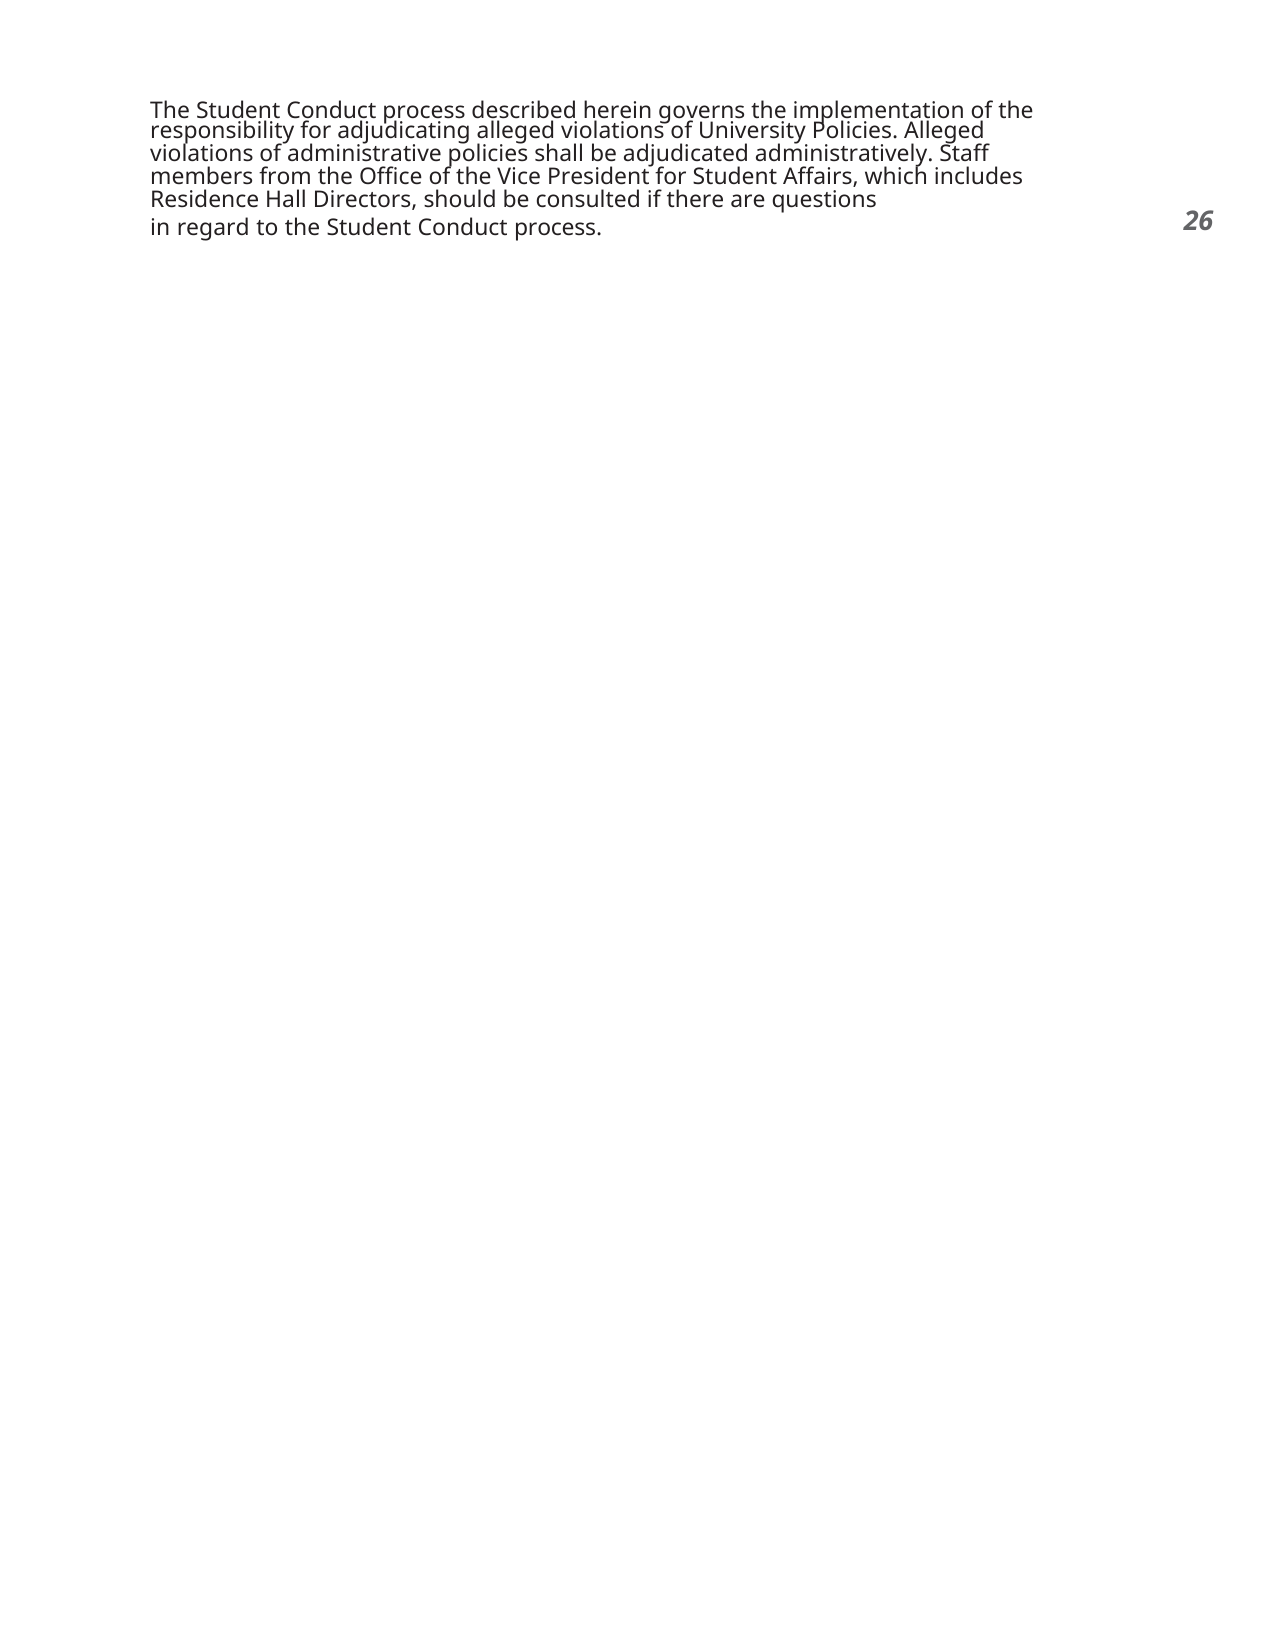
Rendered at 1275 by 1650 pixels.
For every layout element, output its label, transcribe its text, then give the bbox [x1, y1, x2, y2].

text The Student Conduct process described herein governs the implementation of the responsibility for adjudicating alleged violations of University Policies. Alleged violations of administrative policies shall be adjudicated administratively. Staff members from the Office of the Vice President for Student Affairs, which includes Residence Hall Directors, should be consulted if there are questions [150, 100, 1036, 214]
text in regard to the Student Conduct process. 26 [150, 214, 1233, 241]
